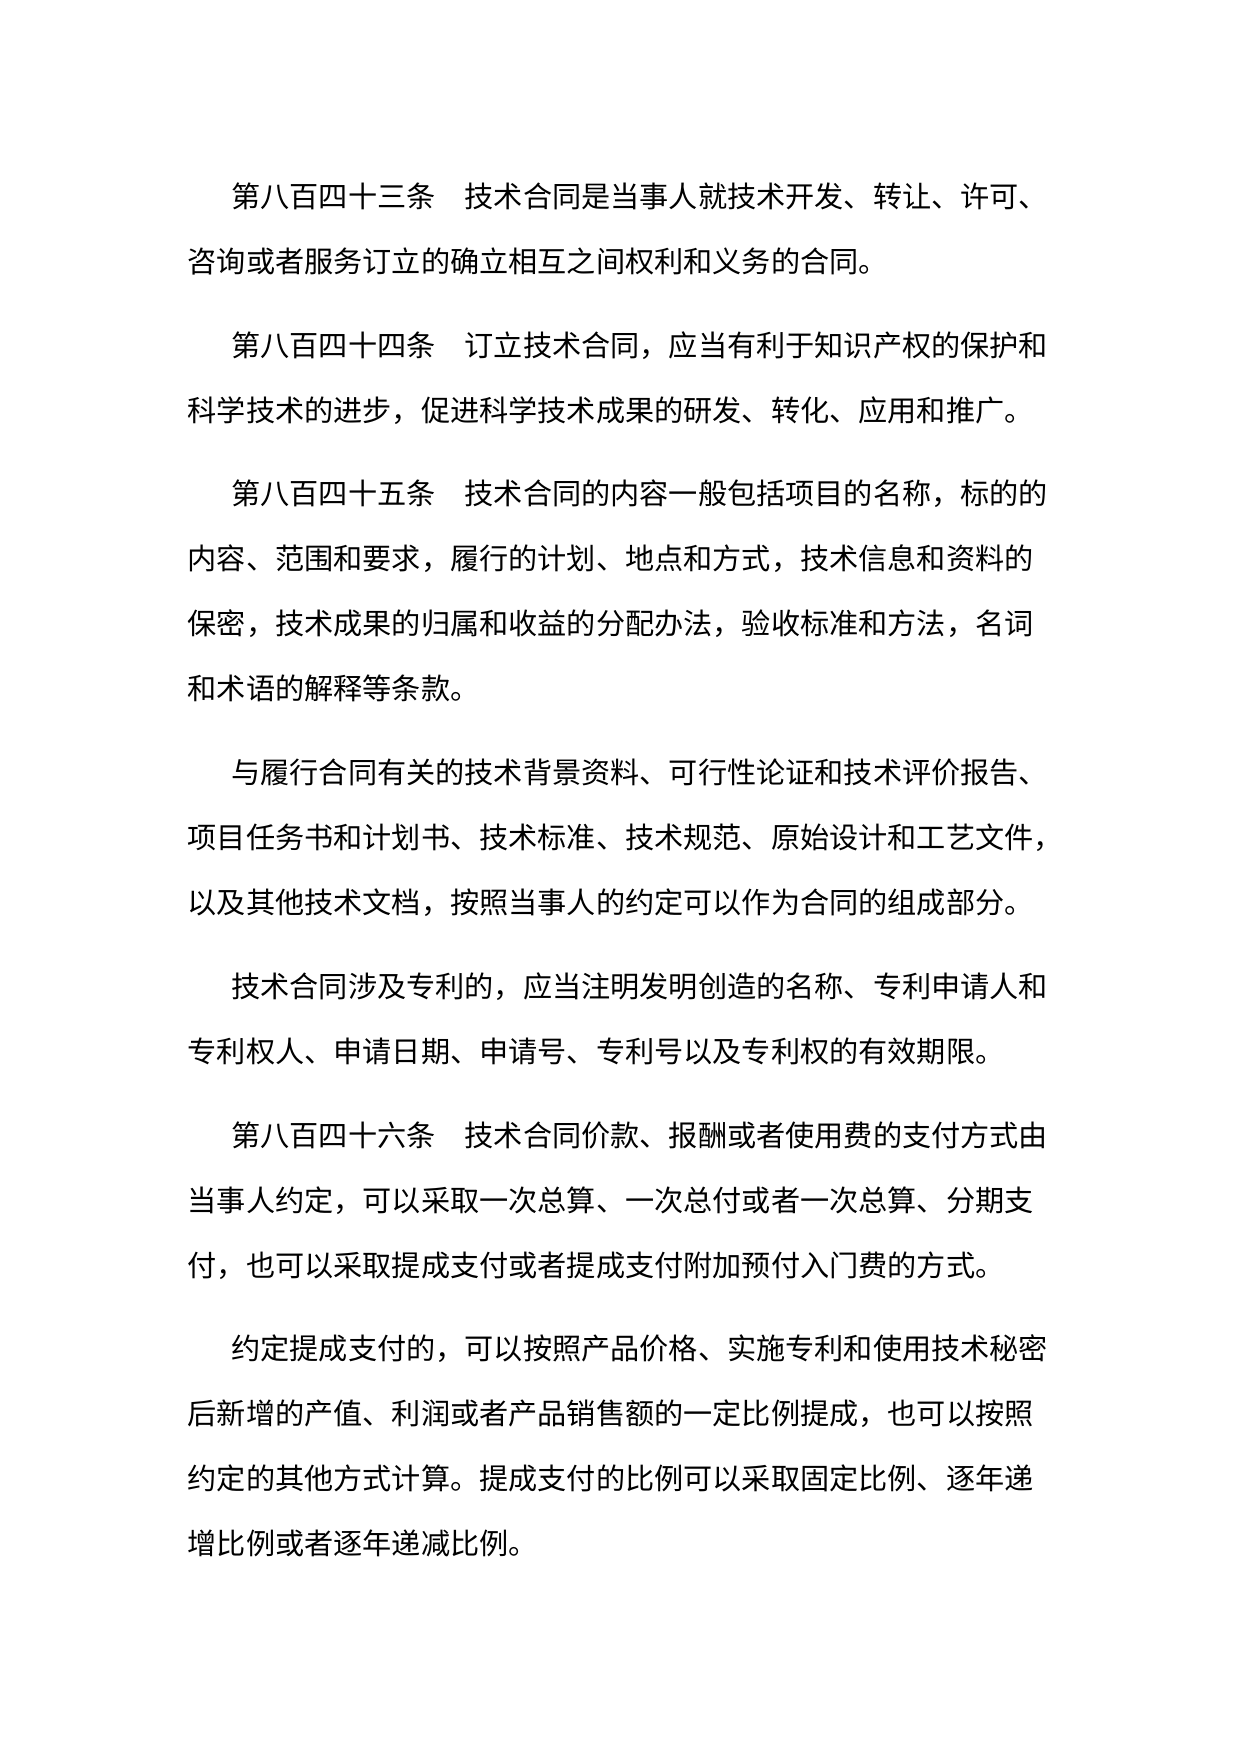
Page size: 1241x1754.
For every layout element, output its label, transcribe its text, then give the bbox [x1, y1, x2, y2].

text 与履行合同有关的技术背景资料、可行性论证和技术评价报告、项目任务书和计划书、技术标准、技术规范、原始设计和工艺文件，以及其他技术文档，按照当事人的约定可以作为合同的组成部分。 [187, 738, 1053, 933]
text 技术合同涉及专利的，应当注明发明创造的名称、专利申请人和专利权人、申请日期、申请号、专利号以及专利权的有效期限。 [187, 952, 1053, 1082]
text 第八百四十五条 技术合同的内容一般包括项目的名称，标的的内容、范围和要求，履行的计划、地点和方式，技术信息和资料的保密，技术成果的归属和收益的分配办法，验收标准和方法，名词和术语的解释等条款。 [187, 459, 1053, 719]
text 约定提成支付的，可以按照产品价格、实施专利和使用技术秘密后新增的产值、利润或者产品销售额的一定比例提成，也可以按照约定的其他方式计算。提成支付的比例可以采取固定比例、逐年递增比例或者逐年递减比例。 [187, 1314, 1053, 1574]
text 第八百四十三条 技术合同是当事人就技术开发、转让、许可、咨询或者服务订立的确立相互之间权利和义务的合同。 [187, 162, 1053, 292]
text 第八百四十六条 技术合同价款、报酬或者使用费的支付方式由当事人约定，可以采取一次总算、一次总付或者一次总算、分期支付，也可以采取提成支付或者提成支付附加预付入门费的方式。 [187, 1101, 1053, 1296]
text 第八百四十四条 订立技术合同，应当有利于知识产权的保护和科学技术的进步，促进科学技术成果的研发、转化、应用和推广。 [187, 311, 1053, 441]
